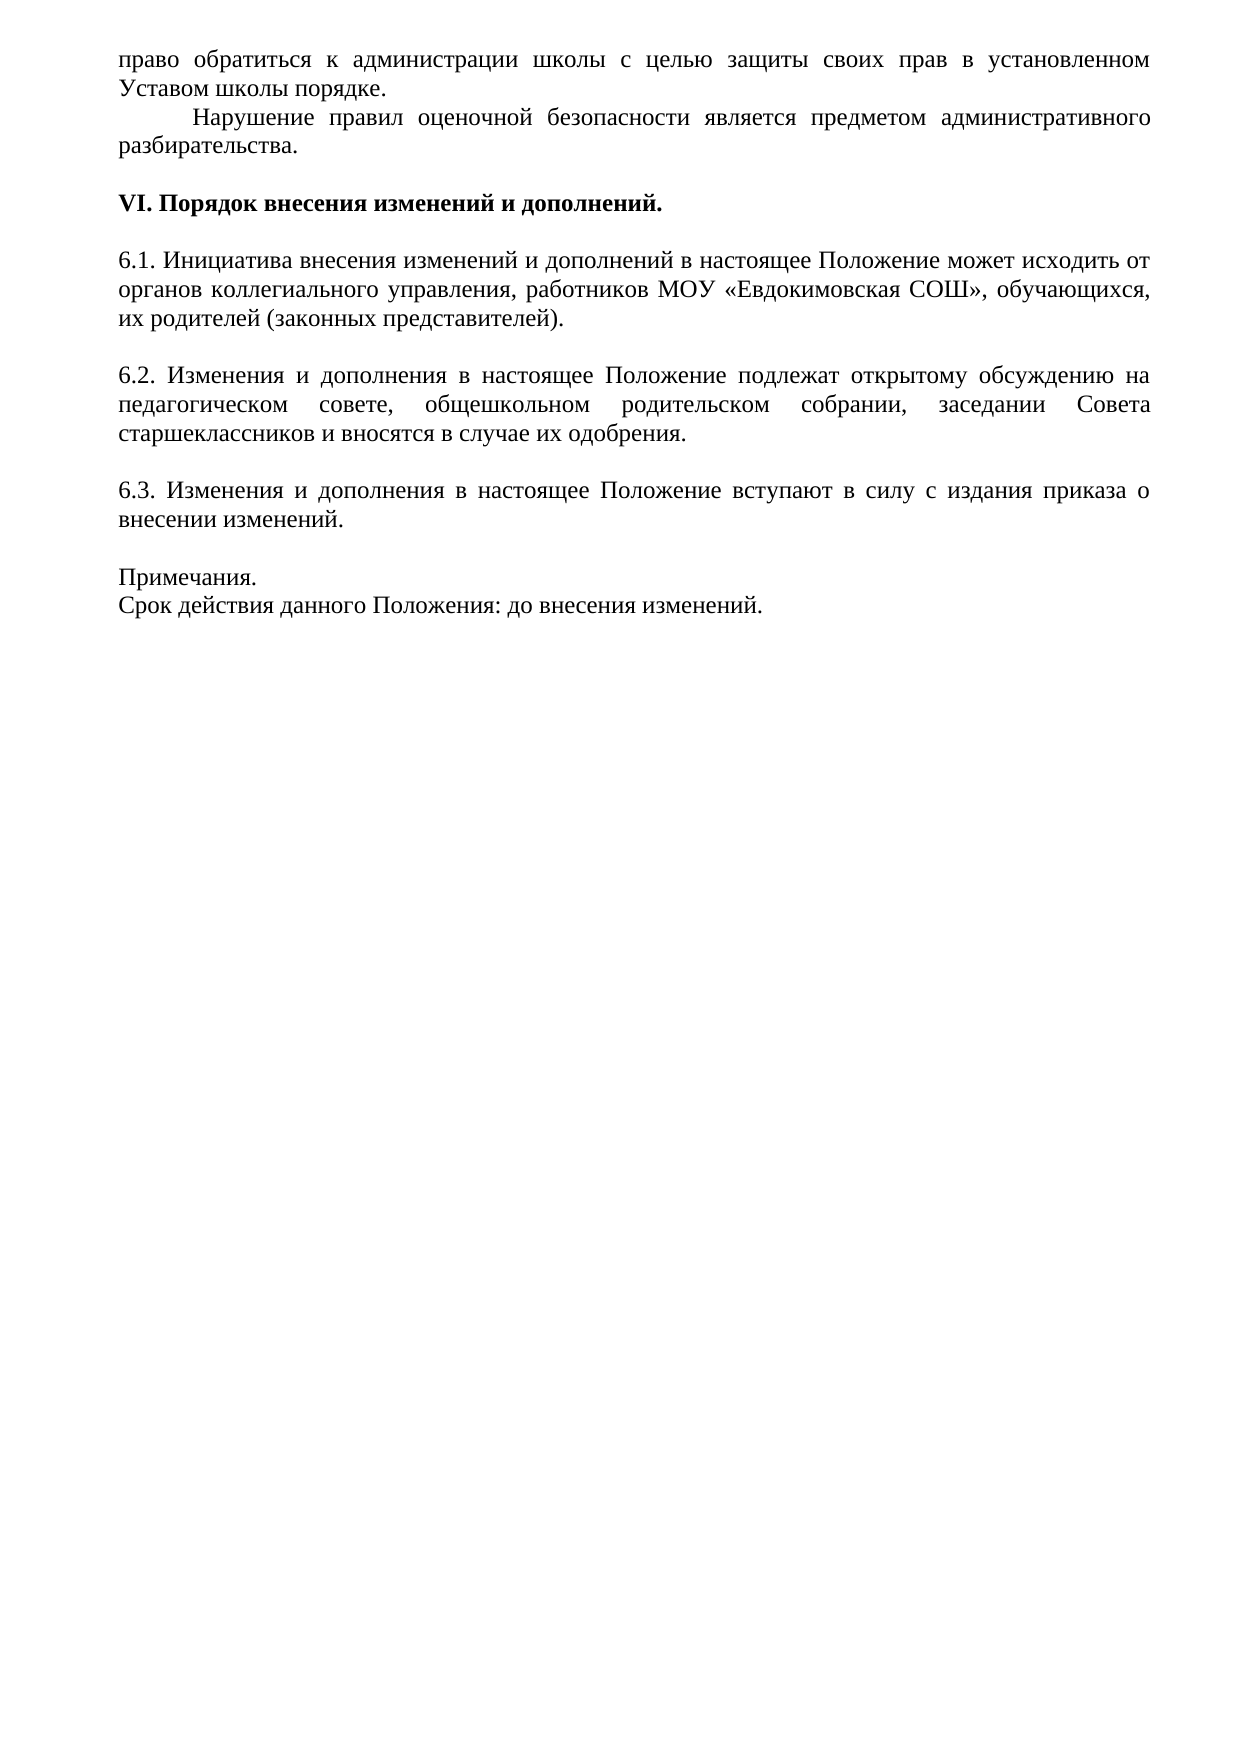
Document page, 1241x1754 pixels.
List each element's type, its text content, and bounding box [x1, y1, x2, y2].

text Примечания. [118, 562, 1152, 591]
text 6.2. Изменения и дополнения в настоящее Положение подлежат открытому обсуждению на педагогическом совете, общешкольном родительском собрании, заседании Совета старшеклассников и вносятся в случае их одобрения. [118, 361, 1152, 447]
text 6.3. Изменения и дополнения в настоящее Положение вступают в силу с издания приказа о внесении изменений. [118, 476, 1152, 533]
text Нарушение правил оценочной безопасности является предметом административного разбирательства. [118, 102, 1152, 159]
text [118, 44, 1152, 102]
text VI. Порядок внесения изменений и дополнений. [118, 188, 1152, 217]
text 6.1. Инициатива внесения изменений и дополнений в настоящее Положение может исходить от органов коллегиального управления, работников МОУ «Евдокимовская СОШ», обучающихся, их родителей (законных представителей). [118, 246, 1152, 332]
text Срок действия данного Положения: до внесения изменений. [118, 591, 1152, 619]
